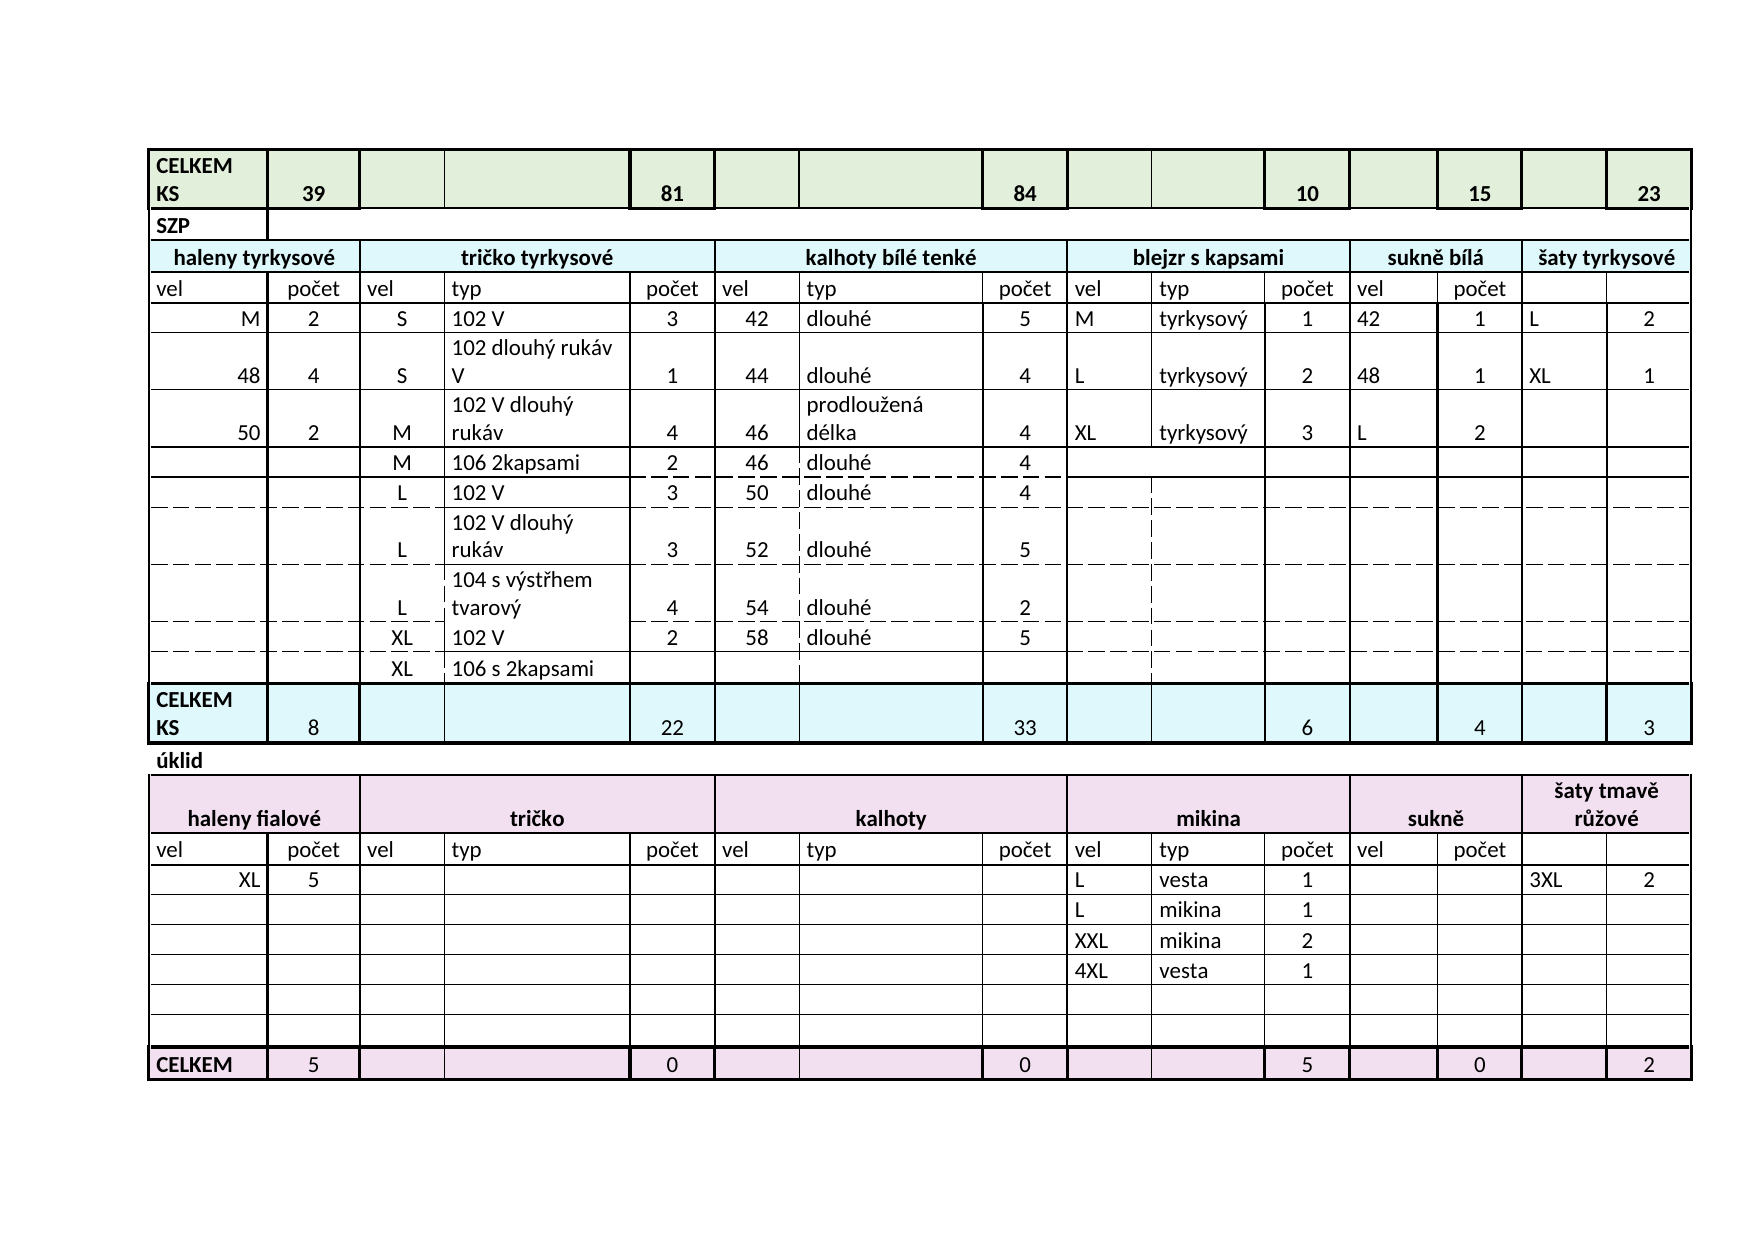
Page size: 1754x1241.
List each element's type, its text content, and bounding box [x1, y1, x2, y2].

table_cell M [150, 303, 266, 332]
table_cell [1068, 985, 1151, 1014]
table_cell [1523, 507, 1606, 564]
table_cell 84 [984, 151, 1066, 207]
table_cell [360, 209, 444, 239]
table_cell [1068, 685, 1151, 741]
table_cell [983, 925, 1066, 954]
table_cell [150, 507, 266, 564]
table_cell [800, 925, 982, 954]
table_cell [1608, 564, 1690, 621]
table_cell [1350, 209, 1437, 239]
table_cell 42 [1351, 304, 1436, 332]
table_cell vesta [1152, 955, 1264, 984]
table_cell [1523, 1015, 1606, 1045]
table_cell [1439, 448, 1521, 476]
table_cell [800, 685, 982, 741]
table_cell [1523, 895, 1606, 924]
table_cell [1266, 651, 1349, 682]
table_cell počet [1438, 834, 1521, 863]
table_cell 4 [1439, 685, 1521, 741]
table_cell [1351, 651, 1436, 682]
table_cell [1607, 924, 1690, 954]
table_cell [1438, 955, 1521, 984]
table_cell [800, 895, 982, 924]
table_cell dlouhé [799, 476, 982, 507]
table_cell [1523, 621, 1606, 651]
table_cell 3 [631, 476, 714, 507]
table_cell 50 [150, 390, 266, 446]
table_cell [799, 209, 983, 239]
table_cell [269, 478, 359, 507]
table_cell typ [800, 834, 982, 863]
table_cell tričko tyrkysové [361, 241, 714, 271]
table_cell [445, 151, 628, 207]
table_cell [1438, 895, 1521, 924]
table_cell [1351, 507, 1436, 564]
table_cell vel [1351, 273, 1437, 302]
table_cell [1523, 448, 1606, 476]
table_cell [1608, 621, 1690, 651]
table_cell [1523, 955, 1606, 984]
table_cell [983, 1015, 1066, 1045]
table_cell [1351, 1015, 1437, 1045]
table_cell 102 dlouhý rukáv V [445, 333, 629, 389]
table_cell [361, 685, 444, 741]
table_cell XXL [1068, 925, 1151, 954]
table_cell [1069, 1049, 1151, 1078]
table_cell 4 [984, 390, 1066, 446]
table_cell 4 [631, 564, 714, 621]
table_cell 102 V [445, 621, 629, 651]
table_cell [269, 985, 359, 1014]
table_cell [1265, 745, 1349, 774]
table_cell [1522, 209, 1607, 239]
table_cell CELKEM KS [150, 1046, 266, 1078]
table_cell 5 [984, 507, 1066, 564]
table_cell tričko [361, 776, 714, 832]
table_cell [1607, 832, 1690, 863]
table_cell [1523, 273, 1606, 302]
table_cell mikina [1152, 925, 1264, 954]
table_cell [984, 652, 1066, 682]
table_cell typ [800, 273, 982, 302]
table_cell dlouhé [799, 507, 982, 564]
table_cell [1152, 209, 1265, 239]
table_cell XL [1523, 333, 1606, 389]
table_cell [1607, 894, 1690, 924]
table_cell [445, 1015, 629, 1045]
table_cell 1 [1265, 866, 1349, 893]
table_cell L [361, 564, 444, 621]
table_cell [1266, 564, 1349, 621]
table_cell typ [1152, 273, 1264, 302]
table_cell [269, 925, 359, 954]
table_cell typ [1152, 834, 1264, 863]
table_cell [361, 866, 444, 893]
table_cell [445, 955, 629, 984]
table_cell 102 V dlouhý rukáv [445, 508, 629, 564]
table_cell 44 [716, 333, 799, 389]
table_cell [1351, 866, 1437, 893]
table_cell 42 [716, 304, 799, 332]
table_cell [1068, 651, 1152, 682]
table_cell [360, 745, 444, 774]
table_cell [1439, 651, 1521, 682]
table_cell [983, 745, 1067, 774]
table_cell blejzr s kapsami [1068, 241, 1349, 271]
table_cell 23 [1608, 151, 1690, 207]
table_cell 0 [984, 1049, 1066, 1078]
table_cell 1 [1439, 333, 1521, 389]
table_cell vel [716, 834, 799, 863]
table_cell [1351, 895, 1437, 924]
table_cell vesta [1152, 866, 1264, 893]
table_cell [630, 745, 714, 774]
table_cell počet [631, 273, 714, 302]
table_cell [631, 925, 714, 954]
table_cell [1607, 984, 1690, 1014]
table_cell kalhoty bílé tenké [716, 241, 1066, 271]
table_cell M [361, 448, 444, 476]
table_cell [1266, 621, 1349, 651]
table_cell [1523, 151, 1605, 207]
table_cell 1 [631, 333, 714, 389]
table_cell [716, 1049, 799, 1078]
table_cell dlouhé [800, 333, 982, 389]
table_cell [150, 925, 266, 954]
table_cell [716, 866, 799, 893]
table_cell [1607, 207, 1690, 239]
table_cell [1438, 745, 1522, 774]
table_cell mikina [1068, 776, 1349, 832]
table_cell [1607, 954, 1690, 984]
table_cell [1351, 151, 1436, 207]
table_cell 58 [716, 621, 799, 651]
table_cell 2 [631, 448, 714, 476]
table_cell 102 V [445, 478, 629, 507]
table_cell šaty tmavě růžové [1523, 774, 1690, 832]
table_cell [361, 151, 444, 207]
table_cell [1608, 476, 1690, 507]
table_cell [1522, 745, 1607, 774]
table_cell počet [983, 273, 1066, 302]
table_cell [1266, 448, 1349, 476]
table_cell [150, 1015, 266, 1045]
table_cell S [361, 304, 444, 332]
table_cell [716, 1015, 799, 1045]
table_cell typ [445, 273, 629, 302]
table_cell [630, 210, 714, 239]
table_cell 2 [984, 564, 1066, 621]
table_cell počet [631, 834, 714, 863]
table_cell [1152, 1049, 1263, 1078]
table_cell [1608, 651, 1690, 682]
table_cell L [1351, 390, 1436, 446]
table_cell [1068, 1015, 1151, 1045]
table_cell [1351, 925, 1437, 954]
table_cell sukně [1351, 776, 1521, 832]
table_cell vel [361, 273, 444, 302]
table_cell [1607, 745, 1691, 774]
table_cell počet [1438, 273, 1521, 302]
table_cell [1351, 621, 1436, 651]
table_cell [1523, 925, 1606, 954]
table_cell vel [1351, 834, 1437, 863]
table_cell haleny tyrkysové [150, 240, 359, 271]
table_cell [1523, 390, 1606, 446]
table_cell vel [150, 272, 266, 302]
table_cell [983, 895, 1066, 924]
table_cell [983, 210, 1067, 239]
table_cell [1523, 478, 1606, 507]
table_cell [1351, 685, 1436, 741]
table_cell typ [445, 834, 629, 863]
table_cell [1068, 507, 1152, 564]
table_cell dlouhé [799, 564, 982, 621]
table_cell 1 [1266, 304, 1349, 332]
table_cell [269, 507, 359, 564]
table_cell [269, 651, 359, 682]
table_cell [983, 955, 1066, 984]
table_cell [799, 745, 983, 774]
table_cell [445, 685, 629, 741]
table_cell [1152, 985, 1264, 1014]
table_cell [631, 1015, 714, 1045]
table_cell [1152, 507, 1264, 564]
table_cell 6 [1266, 685, 1349, 741]
table_cell [800, 151, 981, 207]
table_cell 39 [269, 151, 358, 207]
table_cell [445, 895, 629, 924]
table_cell [361, 1049, 444, 1078]
table_cell vel [1068, 273, 1151, 302]
table_cell kalhoty [716, 776, 1066, 832]
table_cell 46 [716, 448, 799, 476]
table_cell [1439, 564, 1521, 621]
table_cell [1067, 209, 1152, 239]
table_cell [361, 925, 444, 954]
table_cell [716, 955, 799, 984]
table_cell počet [983, 834, 1066, 863]
table_cell [1608, 446, 1690, 476]
table_cell L [1068, 866, 1151, 893]
table_cell 81 [632, 151, 713, 207]
table_cell [631, 955, 714, 984]
table_cell [150, 564, 266, 621]
table_cell M [361, 390, 444, 446]
table_cell [1438, 866, 1521, 893]
table_cell XL [361, 621, 444, 651]
table_cell počet [1265, 834, 1349, 863]
table_cell [800, 1049, 981, 1078]
table_cell [1523, 985, 1606, 1014]
table_cell [150, 895, 266, 924]
table_cell 2 [631, 621, 714, 651]
table_cell 3XL [1523, 866, 1606, 893]
table_cell [269, 1015, 359, 1045]
table_cell dlouhé [799, 448, 982, 476]
table_cell [1350, 745, 1437, 774]
table_cell 48 [150, 333, 266, 389]
table_cell [631, 866, 714, 893]
table_cell [150, 985, 266, 1014]
table_cell L [1068, 895, 1151, 924]
table_cell 2 [1266, 333, 1349, 389]
table_cell počet [269, 273, 359, 302]
table_cell 2 [1265, 925, 1349, 954]
table_cell [1266, 478, 1349, 507]
table_cell [1351, 955, 1437, 984]
table_cell [1351, 1049, 1436, 1078]
table_cell [269, 895, 359, 924]
table_cell [716, 985, 799, 1014]
table_cell prodloužená délka [800, 390, 982, 446]
table_cell [631, 895, 714, 924]
table_cell 4 [269, 333, 359, 389]
table_cell tyrkysový [1152, 390, 1264, 446]
table_cell dlouhé [799, 621, 982, 651]
table_cell XL [1068, 390, 1151, 446]
table_cell vel [150, 833, 266, 863]
table_cell 15 [1439, 151, 1520, 207]
table_cell sukně bílá [1351, 241, 1521, 271]
table_cell [1265, 210, 1349, 239]
table_cell SZP [150, 208, 266, 239]
table_cell [268, 745, 359, 774]
table_cell [445, 925, 629, 954]
table_cell 3 [631, 304, 714, 332]
table_cell 104 s výstřhem tvarový [444, 565, 629, 621]
table_cell 22 [631, 685, 714, 741]
table_cell [269, 955, 359, 984]
table_cell 2 [1439, 390, 1521, 446]
table_cell 5 [269, 866, 359, 893]
table_cell [715, 209, 799, 239]
table_cell [715, 745, 799, 774]
table_cell [1068, 564, 1152, 621]
table_cell 10 [1266, 151, 1348, 207]
table_cell 4 [984, 476, 1066, 507]
table_cell [1069, 151, 1151, 207]
table_cell 1 [1608, 332, 1690, 389]
table_cell [1152, 1015, 1264, 1045]
table_cell [1152, 621, 1264, 651]
table_cell [1265, 1015, 1349, 1045]
table_cell XL [361, 651, 444, 682]
table_cell [716, 895, 799, 924]
table_cell [1523, 1049, 1605, 1078]
table_cell [1152, 651, 1264, 682]
table_cell 2 [1608, 1045, 1690, 1078]
table_cell [799, 652, 982, 682]
table_cell 33 [984, 685, 1066, 741]
table_cell 106 2kapsami [445, 448, 629, 476]
table_cell [1152, 151, 1263, 207]
table_cell [800, 1015, 982, 1045]
table_cell [361, 985, 444, 1014]
table_cell [1523, 834, 1606, 863]
table_cell [716, 652, 799, 682]
table_cell [800, 955, 982, 984]
table_cell [1523, 651, 1606, 682]
table_cell [1152, 478, 1264, 507]
table_cell 1 [1439, 304, 1521, 332]
table_cell 46 [716, 390, 799, 446]
table_cell [716, 151, 798, 207]
table_cell [631, 652, 714, 682]
table_cell 3 [1266, 390, 1349, 446]
table_cell 102 V [445, 304, 629, 332]
table_cell počet [269, 834, 359, 863]
table_cell vel [716, 273, 799, 302]
table_cell [1439, 507, 1521, 564]
table_cell CELKEM KS [150, 683, 266, 741]
table_cell M [1068, 304, 1151, 332]
table_cell [1351, 478, 1436, 507]
table_cell [1439, 621, 1521, 651]
table_cell úklid [149, 745, 267, 774]
table_cell [150, 651, 266, 682]
table_cell [445, 866, 629, 893]
table_cell [1523, 564, 1606, 621]
table_cell 5 [1266, 1049, 1348, 1078]
table_cell [150, 955, 266, 984]
table_cell [445, 985, 629, 1014]
table_cell [150, 477, 266, 507]
table_cell L [1068, 333, 1151, 389]
table_cell 8 [269, 685, 358, 741]
table_cell XL [150, 865, 266, 893]
table_cell [631, 985, 714, 1014]
table_cell [269, 621, 359, 651]
table_cell tyrkysový [1152, 333, 1264, 389]
table_cell 4 [984, 333, 1066, 389]
table_cell 52 [716, 507, 799, 564]
table_cell [269, 448, 359, 476]
table_cell CELKEM KS [150, 151, 266, 207]
table_cell L [361, 478, 444, 507]
table_cell 106 s 2kapsami [444, 652, 629, 682]
table_cell 48 [1351, 333, 1436, 389]
table_cell 1 [1265, 895, 1349, 924]
table_cell šaty tyrkysové [1523, 239, 1690, 271]
table_cell [445, 1049, 628, 1078]
table_cell [1152, 685, 1264, 741]
table_cell 2 [1608, 302, 1690, 332]
table_cell dlouhé [800, 304, 982, 332]
table_cell 1 [1265, 955, 1349, 984]
table_cell [444, 745, 630, 774]
table_cell 3 [1608, 682, 1690, 741]
table_cell [269, 210, 359, 239]
table_cell 4 [984, 448, 1066, 476]
table_cell [1351, 564, 1436, 621]
table_cell 5 [984, 304, 1066, 332]
table_cell [1438, 1015, 1521, 1045]
table_cell [361, 1015, 444, 1045]
table_cell 54 [716, 564, 799, 621]
table_cell [1265, 985, 1349, 1014]
table_cell [444, 209, 630, 239]
table_cell [1266, 507, 1349, 564]
table_cell [1152, 564, 1264, 621]
table_cell [800, 985, 982, 1014]
table_cell 2 [1607, 864, 1690, 893]
table_cell L [361, 507, 444, 564]
table_cell S [361, 333, 444, 389]
table_cell [1067, 745, 1152, 774]
table_cell [1607, 271, 1690, 302]
table_cell mikina [1152, 895, 1264, 924]
table_cell 2 [269, 390, 359, 446]
table_cell [1607, 1014, 1690, 1045]
table_cell 4XL [1068, 955, 1151, 984]
table_cell [716, 925, 799, 954]
table_cell [1068, 478, 1152, 507]
table_cell [361, 955, 444, 984]
table_cell 2 [269, 304, 359, 332]
table_cell [1438, 985, 1521, 1014]
table_cell [1068, 448, 1152, 476]
table_cell [269, 564, 359, 621]
table_cell [1608, 507, 1690, 564]
table_cell [716, 685, 799, 741]
table_cell tyrkysový [1152, 304, 1264, 332]
table_cell [1438, 925, 1521, 954]
table_cell 0 [632, 1049, 713, 1078]
table_cell vel [361, 834, 444, 863]
table_cell [1152, 745, 1265, 774]
table_cell [1351, 985, 1437, 1014]
table_cell [1439, 478, 1521, 507]
table_cell [983, 866, 1066, 893]
table_cell [800, 866, 982, 893]
table_cell 3 [631, 507, 714, 564]
table_cell 5 [269, 1049, 358, 1078]
table_cell 102 V dlouhý rukáv [445, 390, 629, 446]
table_cell [1351, 448, 1436, 476]
table_cell 5 [984, 621, 1066, 651]
table_cell [983, 985, 1066, 1014]
table_cell [1068, 621, 1152, 651]
table_cell [150, 447, 266, 476]
table_cell L [1523, 304, 1606, 332]
table_cell [1152, 448, 1264, 476]
table_cell [150, 621, 266, 651]
table_cell 50 [716, 476, 799, 507]
table_cell haleny fialové [150, 775, 359, 832]
table_cell [1438, 210, 1522, 239]
table_cell [1608, 389, 1690, 446]
table_cell [361, 895, 444, 924]
table_cell 4 [631, 390, 714, 446]
table_cell 0 [1439, 1049, 1520, 1078]
table_cell počet [1265, 273, 1349, 302]
table_cell vel [1068, 834, 1151, 863]
table_cell [1523, 685, 1605, 741]
